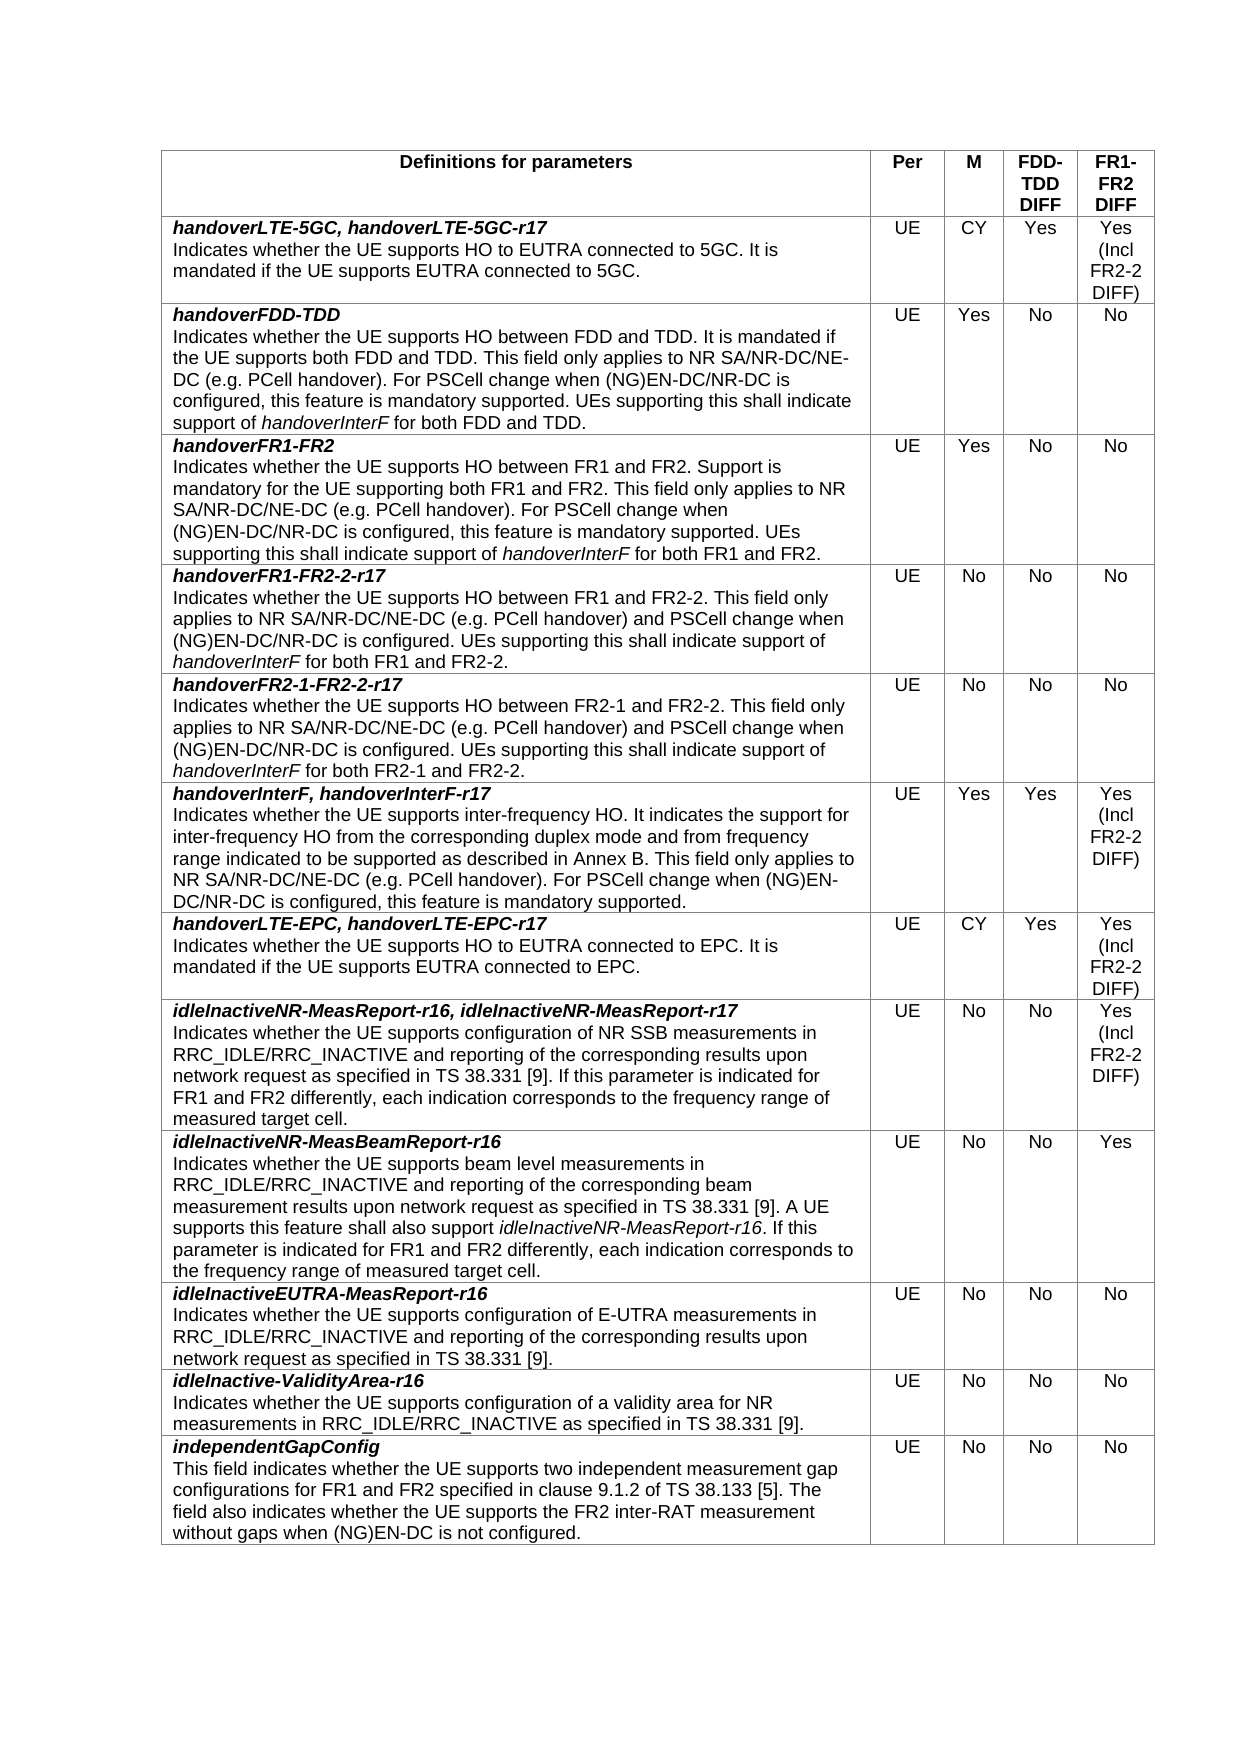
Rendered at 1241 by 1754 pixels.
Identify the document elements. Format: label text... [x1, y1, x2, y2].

table_cell UE [871, 1000, 944, 1130]
table_cell Yes (Incl FR2-2 DIFF) [1078, 913, 1154, 999]
table_cell No [945, 565, 1003, 673]
table_cell independentGapConfig This field indicates whether the UE supports two independent measurement gap configurations for FR1 and FR2 specified in clause 9.1.2 of TS 38.133 [5]. The field also indicates whether the UE supports the FR2 inter-RAT measurement without gaps when (NG)EN-DC is not configured. [162, 1436, 870, 1543]
table_header Per [871, 151, 944, 216]
table_cell No [1004, 435, 1077, 564]
table_cell UE [871, 565, 944, 673]
table_cell No [1004, 304, 1077, 433]
table_cell CY [945, 217, 1003, 303]
table_cell UE [871, 1370, 944, 1435]
table_cell No [945, 1000, 1003, 1130]
table_cell No [945, 1370, 1003, 1435]
table_cell Yes (Incl FR2-2 DIFF) [1078, 1000, 1154, 1130]
table_cell Yes [1004, 913, 1077, 999]
table_cell UE [871, 1131, 944, 1282]
table_cell No [945, 1283, 1003, 1369]
table_cell UE [871, 783, 944, 912]
table_cell Yes (Incl FR2-2 DIFF) [1078, 783, 1154, 912]
table_cell No [1078, 435, 1154, 564]
table_cell No [945, 1436, 1003, 1543]
table_cell UE [871, 435, 944, 564]
table_header M [945, 151, 1003, 216]
table_header Definitions for parameters [162, 151, 870, 216]
table_header FDD-TDD DIFF [1004, 151, 1077, 216]
table_cell No [1004, 565, 1077, 673]
table_cell CY [945, 913, 1003, 999]
table_cell handoverInterF, handoverInterF-r17 Indicates whether the UE supports inter-frequency HO. It indicates the support for inter-frequency HO from the corresponding duplex mode and from frequency range indicated to be supported as described in Annex B. This field only applies to NR SA/NR-DC/NE-DC (e.g. PCell handover). For PSCell change when (NG)EN-DC/NR-DC is configured, this feature is mandatory supported. [162, 783, 870, 912]
table_cell Yes [945, 435, 1003, 564]
table_cell No [1004, 1436, 1077, 1543]
table_header FR1-FR2 DIFF [1078, 151, 1154, 216]
table_cell No [1078, 565, 1154, 673]
table_cell handoverLTE-EPC, handoverLTE-EPC-r17 Indicates whether the UE supports HO to EUTRA connected to EPC. It is mandated if the UE supports EUTRA connected to EPC. [162, 913, 870, 999]
table_cell Yes [1004, 217, 1077, 303]
table_cell UE [871, 217, 944, 303]
table_cell handoverFR1-FR2-2-r17 Indicates whether the UE supports HO between FR1 and FR2-2. This field only applies to NR SA/NR-DC/NE-DC (e.g. PCell handover) and PSCell change when (NG)EN-DC/NR-DC is configured. UEs supporting this shall indicate support of handoverInterF for both FR1 and FR2-2. [162, 565, 870, 673]
table_cell UE [871, 304, 944, 433]
table_cell Yes [1004, 783, 1077, 912]
table_cell idleInactive-ValidityArea-r16 Indicates whether the UE supports configuration of a validity area for NR measurements in RRC_IDLE/RRC_INACTIVE as specified in TS 38.331 [9]. [162, 1370, 870, 1435]
table_cell No [1078, 1370, 1154, 1435]
table_cell handoverFDD-TDD Indicates whether the UE supports HO between FDD and TDD. It is mandated if the UE supports both FDD and TDD. This field only applies to NR SA/NR-DC/NE-DC (e.g. PCell handover). For PSCell change when (NG)EN-DC/NR-DC is configured, this feature is mandatory supported. UEs supporting this shall indicate support of handoverInterF for both FDD and TDD. [162, 304, 870, 433]
table_cell Yes (Incl FR2-2 DIFF) [1078, 217, 1154, 303]
table_cell handoverLTE-5GC, handoverLTE-5GC-r17 Indicates whether the UE supports HO to EUTRA connected to 5GC. It is mandated if the UE supports EUTRA connected to 5GC. [162, 217, 870, 303]
table_cell UE [871, 1283, 944, 1369]
table_cell Yes [1078, 1131, 1154, 1282]
table_cell No [1078, 1283, 1154, 1369]
table_cell Yes [945, 783, 1003, 912]
table_cell No [1004, 1131, 1077, 1282]
table_cell No [1078, 304, 1154, 433]
table_cell UE [871, 674, 944, 782]
table_cell No [945, 1131, 1003, 1282]
table_cell No [945, 674, 1003, 782]
table_cell No [1004, 1283, 1077, 1369]
table_cell UE [871, 913, 944, 999]
table_cell Yes [945, 304, 1003, 433]
table_cell idleInactiveNR-MeasBeamReport-r16 Indicates whether the UE supports beam level measurements in RRC_IDLE/RRC_INACTIVE and reporting of the corresponding beam measurement results upon network request as specified in TS 38.331 [9]. A UE supports this feature shall also support idleInactiveNR-MeasReport-r16. If this parameter is indicated for FR1 and FR2 differently, each indication corresponds to the frequency range of measured target cell. [162, 1131, 870, 1282]
table_cell No [1004, 674, 1077, 782]
table_cell UE [871, 1436, 944, 1543]
table_cell No [1004, 1370, 1077, 1435]
table_cell idleInactiveNR-MeasReport-r16, idleInactiveNR-MeasReport-r17 Indicates whether the UE supports configuration of NR SSB measurements in RRC_IDLE/RRC_INACTIVE and reporting of the corresponding results upon network request as specified in TS 38.331 [9]. If this parameter is indicated for FR1 and FR2 differently, each indication corresponds to the frequency range of measured target cell. [162, 1000, 870, 1130]
table_cell idleInactiveEUTRA-MeasReport-r16 Indicates whether the UE supports configuration of E-UTRA measurements in RRC_IDLE/RRC_INACTIVE and reporting of the corresponding results upon network request as specified in TS 38.331 [9]. [162, 1283, 870, 1369]
table_cell No [1078, 1436, 1154, 1543]
table_cell No [1004, 1000, 1077, 1130]
table_cell handoverFR2-1-FR2-2-r17 Indicates whether the UE supports HO between FR2-1 and FR2-2. This field only applies to NR SA/NR-DC/NE-DC (e.g. PCell handover) and PSCell change when (NG)EN-DC/NR-DC is configured. UEs supporting this shall indicate support of handoverInterF for both FR2-1 and FR2-2. [162, 674, 870, 782]
table_cell handoverFR1-FR2 Indicates whether the UE supports HO between FR1 and FR2. Support is mandatory for the UE supporting both FR1 and FR2. This field only applies to NR SA/NR-DC/NE-DC (e.g. PCell handover). For PSCell change when (NG)EN-DC/NR-DC is configured, this feature is mandatory supported. UEs supporting this shall indicate support of handoverInterF for both FR1 and FR2. [162, 435, 870, 564]
table_cell No [1078, 674, 1154, 782]
